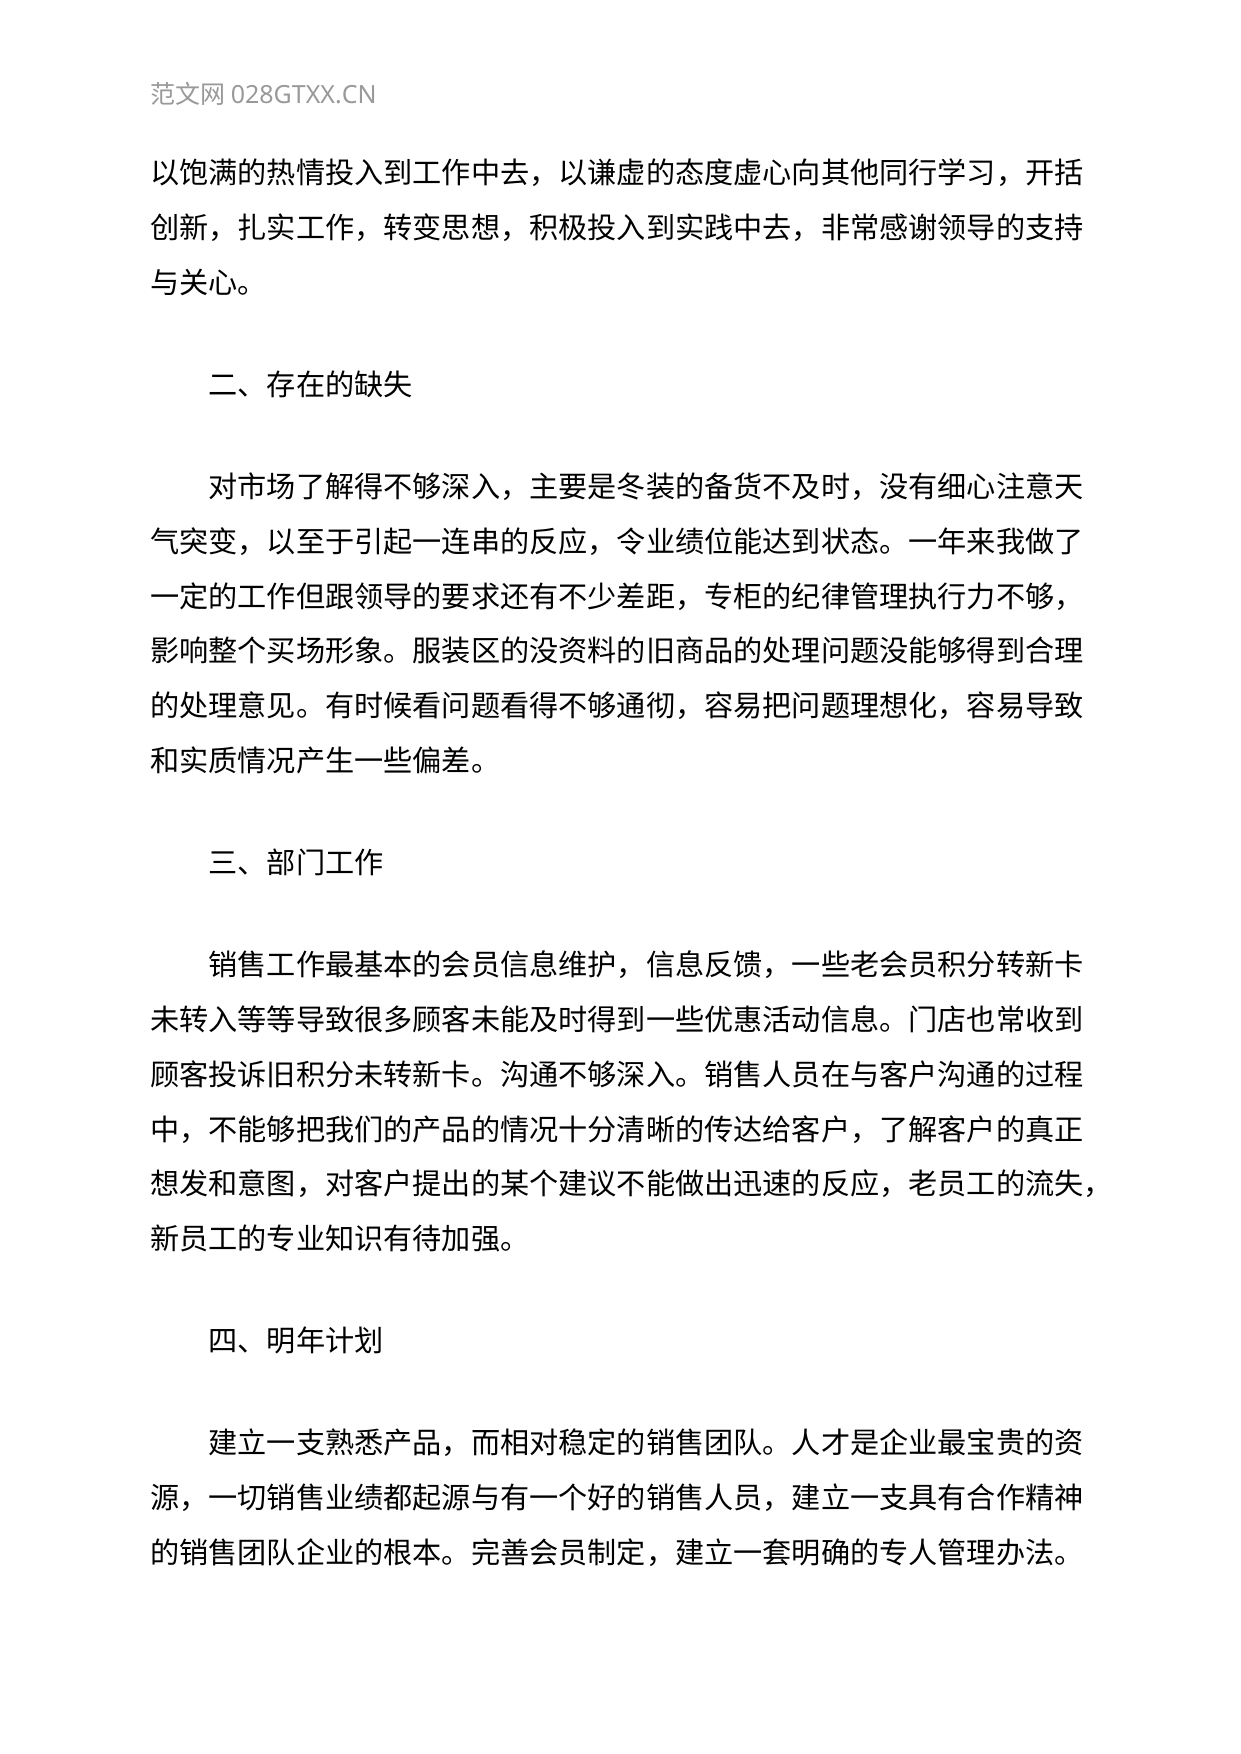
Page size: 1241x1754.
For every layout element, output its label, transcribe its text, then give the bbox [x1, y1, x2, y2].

text 四、明年计划 [150, 1318, 1090, 1360]
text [150, 150, 1090, 302]
text 对市场了解得不够深入，主要是冬装的备货不及时，没有细心注意天气突变，以至于引起一连串的反应，令业绩位能达到状态。一年来我做了一定的工作但跟领导的要求还有不少差距，专柜的纪律管理执行力不够，影响整个买场形象。服装区的没资料的旧商品的处理问题没能够得到合理的处理意见。有时候看问题看得不够通彻，容易把问题理想化，容易导致和实质情况产生一些偏差。 [150, 463, 1090, 780]
text 二、存在的缺失 [150, 362, 1090, 404]
text 销售工作最基本的会员信息维护，信息反馈，一些老会员积分转新卡未转入等等导致很多顾客未能及时得到一些优惠活动信息。门店也常收到顾客投诉旧积分未转新卡。沟通不够深入。销售人员在与客户沟通的过程中，不能够把我们的产品的情况十分清晰的传达给客户，了解客户的真正想发和意图，对客户提出的某个建议不能做出迅速的反应，老员工的流失，新员工的专业知识有待加强。 [150, 941, 1090, 1258]
text 三、部门工作 [150, 839, 1090, 882]
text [150, 1419, 1090, 1571]
